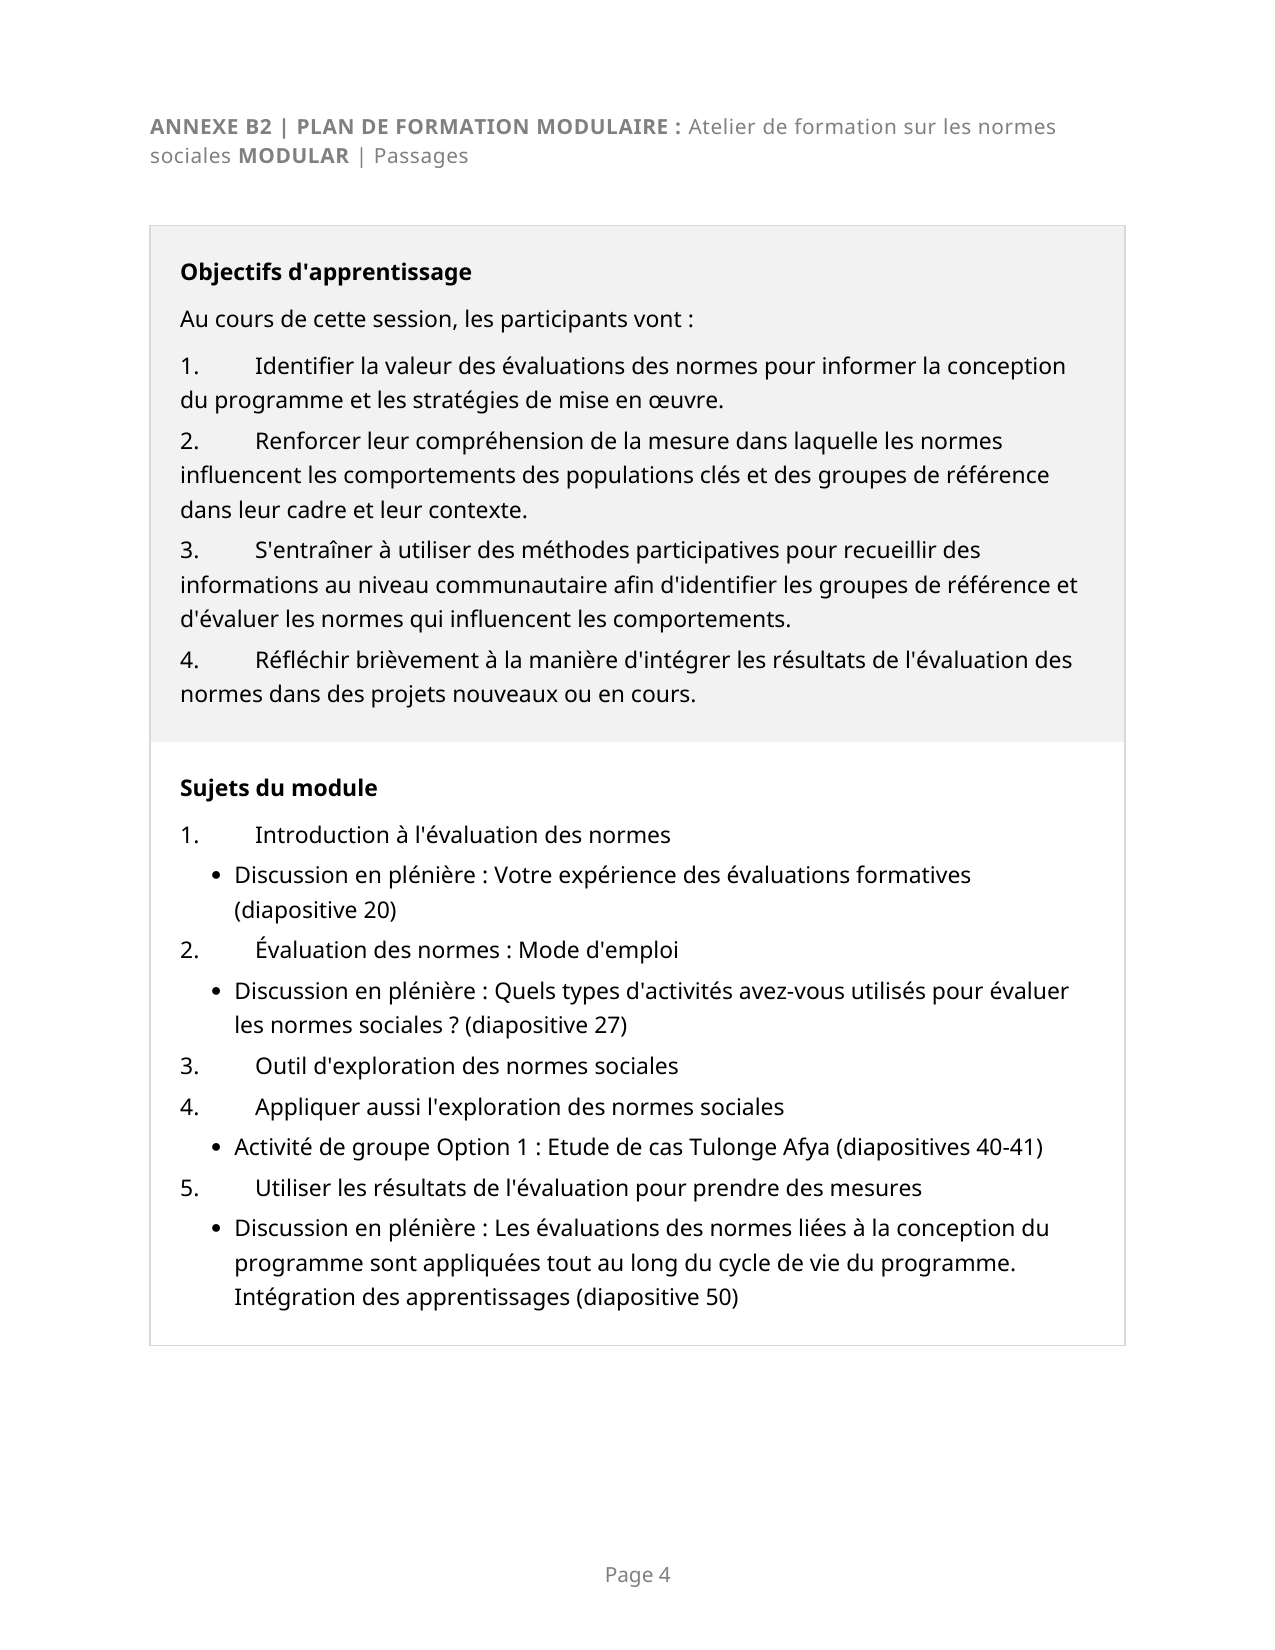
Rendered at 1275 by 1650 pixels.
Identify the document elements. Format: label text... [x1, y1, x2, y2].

table_cell Objectifs d'apprentissage Au cours de cette session, les participants vont : Identifier la valeur des évaluations des normes pour informer la conception du programme et les stratégies de mise en œuvre. Renforcer leur compréhension de la mesure dans laquelle les normes influencent les comportements des populations clés et des groupes de référence dans leur cadre et leur contexte. S'entraîner à utiliser des méthodes participatives pour recueillir des informations au niveau communautaire afin d'identifier les groupes de référence et d'évaluer les normes qui influencent les comportements. Réfléchir brièvement à la manière d'intégrer les résultats de l'évaluation des normes dans des projets nouveaux ou en cours. [151, 226, 1124, 742]
table_cell Sujets du module Introduction à l'évaluation des normes Discussion en plénière : Votre expérience des évaluations formatives (diapositive 20) Évaluation des normes : Mode d'emploi Discussion en plénière : Quels types d'activités avez-vous utilisés pour évaluer les normes sociales ? (diapositive 27) Outil d'exploration des normes sociales Appliquer aussi l'exploration des normes sociales Activité de groupe Option 1 : Etude de cas Tulonge Afya (diapositives 40-41) Utiliser les résultats de l'évaluation pour prendre des mesures Discussion en plénière : Les évaluations des normes liées à la conception du programme sont appliquées tout au long du cycle de vie du programme. Intégration des apprentissages (diapositive 50) [151, 742, 1124, 1345]
